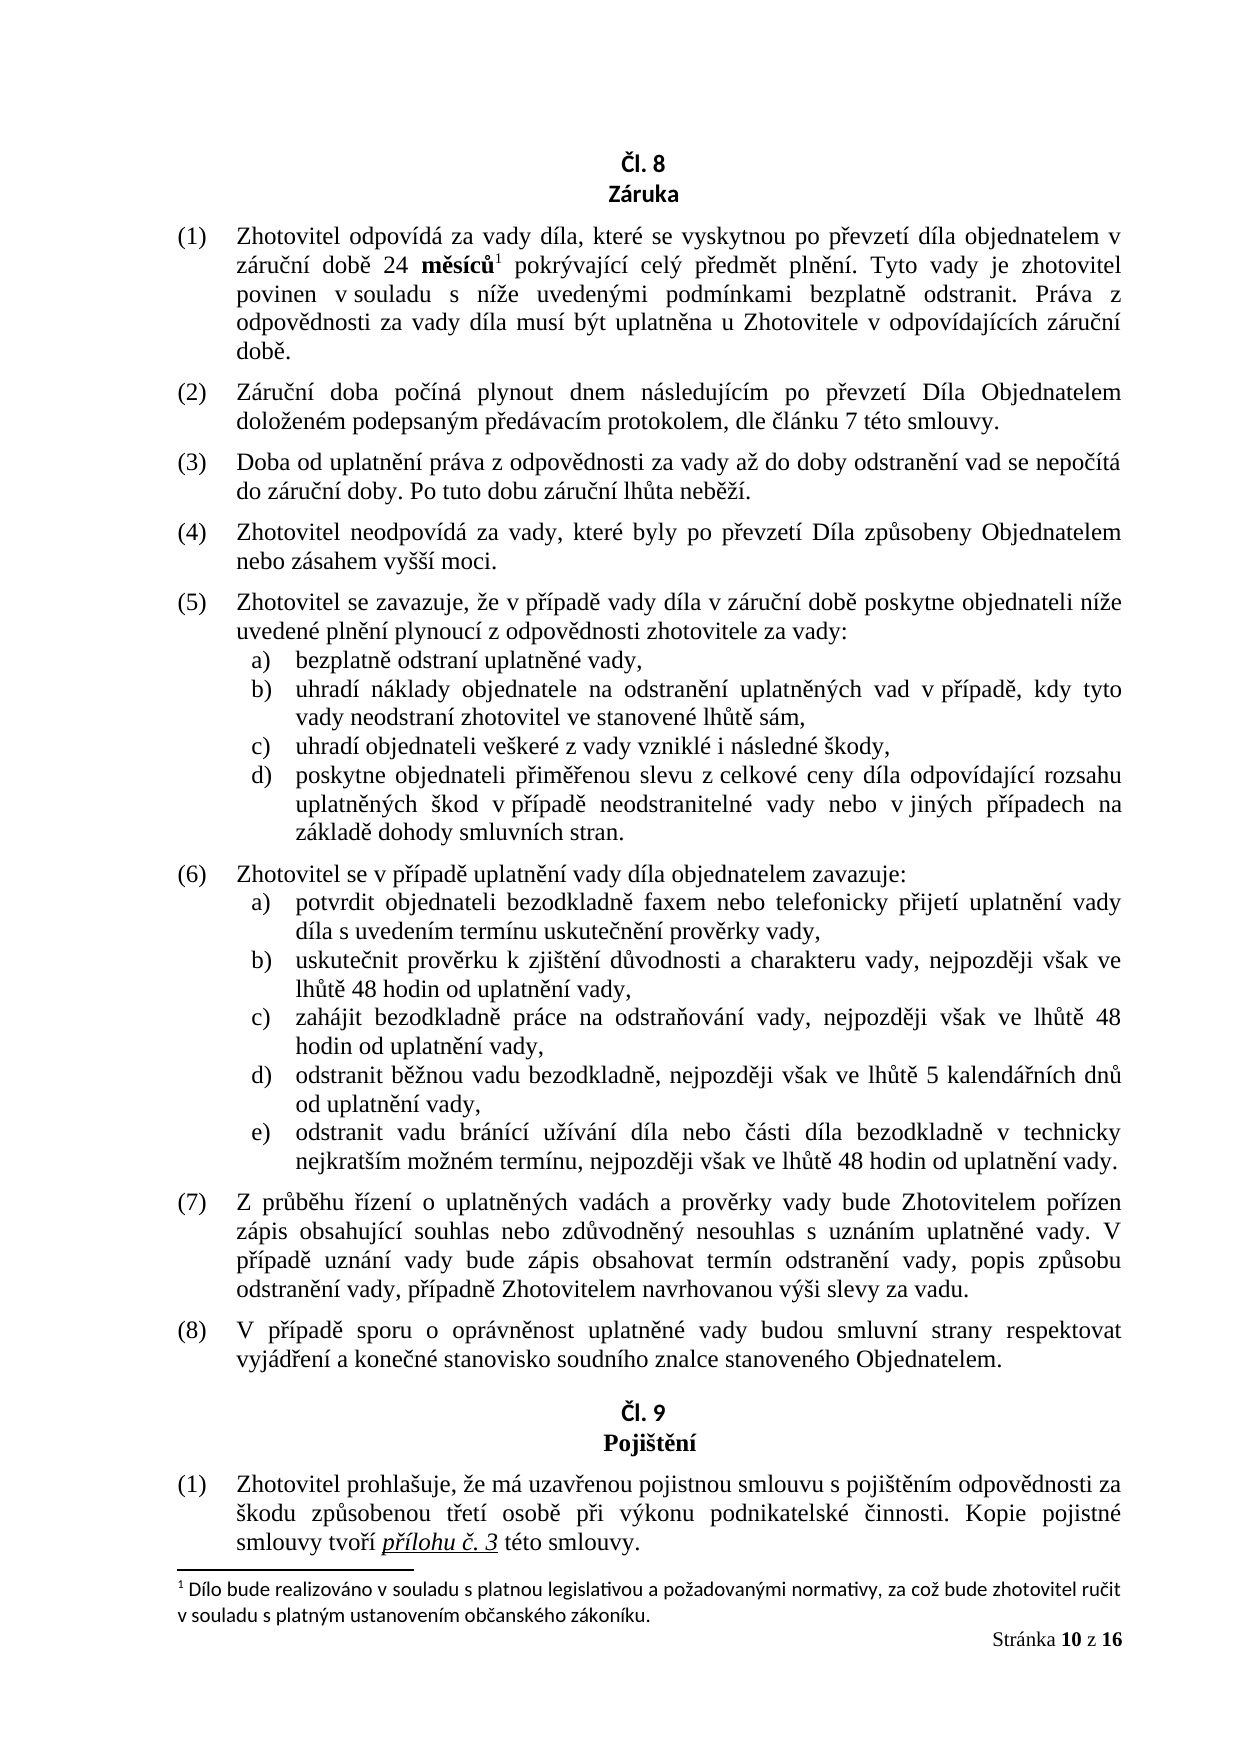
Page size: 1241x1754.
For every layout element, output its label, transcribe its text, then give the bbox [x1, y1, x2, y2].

text Zhotovitel neodpovídá za vady, které byly po převzetí Díla způsobeny Objednatelem nebo zásahem vyšší moci. [177, 517, 1122, 575]
text V případě sporu o oprávněnost uplatněné vady budou smluvní strany respektovat vyjádření a konečné stanovisko soudního znalce stanoveného Objednatelem. [177, 1315, 1122, 1372]
text poskytne objednateli přiměřenou slevu z celkové ceny díla odpovídající rozsahu uplatněných škod v případě neodstranitelné vady nebo v jiných případech na základě dohody smluvních stran. [251, 760, 1122, 846]
list Zhotovitel prohlašuje, že má uzavřenou pojistnou smlouvu s pojištěním odpovědnosti za škodu způsobenou třetí osobě při výkonu podnikatelské činnosti. Kopie pojistné smlouvy tvoří přílohu č. 3 této smlouvy. [177, 1469, 1122, 1556]
text uhradí objednateli veškeré z vady vzniklé i následné škody, [251, 731, 1122, 760]
text Zhotovitel se v případě uplatnění vady díla objednatelem zavazuje: [177, 859, 1122, 887]
text uhradí náklady objednatele na odstranění uplatněných vad v případě, kdy tyto vady neodstraní zhotovitel ve stanovené lhůtě sám, [251, 674, 1122, 731]
text odstranit běžnou vadu bezodkladně, nejpozději však ve lhůtě 5 kalendářních dnů od uplatnění vady, [251, 1060, 1122, 1117]
text odstranit vadu bránící užívání díla nebo části díla bezodkladně v technicky nejkratším možném termínu, nejpozději však ve lhůtě 48 hodin od uplatnění vady. [251, 1117, 1122, 1175]
text Záruční doba počíná plynout dnem následujícím po převzetí Díla Objednatelem doloženém podepsaným předávacím protokolem, dle článku 7 této smlouvy. [177, 377, 1122, 435]
text Pojištění [177, 1428, 1122, 1457]
text Zhotovitel se zavazuje, že v případě vady díla v záruční době poskytne objednateli níže uvedené plnění plynoucí z odpovědnosti zhotovitele za vady: [177, 587, 1122, 645]
text potvrdit objednateli bezodkladně faxem nebo telefonicky přijetí uplatnění vady díla s uvedením termínu uskutečnění prověrky vady, [251, 887, 1122, 945]
text bezplatně odstraní uplatněné vady, [251, 645, 1122, 674]
text zahájit bezodkladně práce na odstraňování vady, nejpozději však ve lhůtě 48 hodin od uplatnění vady, [251, 1002, 1122, 1060]
list Záruka [177, 178, 1110, 209]
text Zhotovitel odpovídá za vady díla, které se vyskytnou po převzetí díla objednatelem v záruční době 24 měsíců pokrývající celý předmět plnění. Tyto vady je zhotovitel povinen v souladu s níže uvedenými podmínkami bezplatně odstranit. Práva z odpovědnosti za vady díla musí být uplatněna u Zhotovitele v odpovídajících záruční době. [177, 221, 1122, 365]
text Doba od uplatnění práva z odpovědnosti za vady až do doby odstranění vad se nepočítá do záruční doby. Po tuto dobu záruční lhůta neběží. [177, 447, 1122, 505]
text Z průběhu řízení o uplatněných vadách a prověrky vady bude Zhotovitelem pořízen zápis obsahující souhlas nebo zdůvodněný nesouhlas s uznáním uplatněné vady. V případě uznání vady bude zápis obsahovat termín odstranění vady, popis způsobu odstranění vady, případně Zhotovitelem navrhovanou výši slevy za vadu. [177, 1187, 1122, 1302]
text uskutečnit prověrku k zjištění důvodnosti a charakteru vady, nejpozději však ve lhůtě 48 hodin od uplatnění vady, [251, 945, 1122, 1002]
